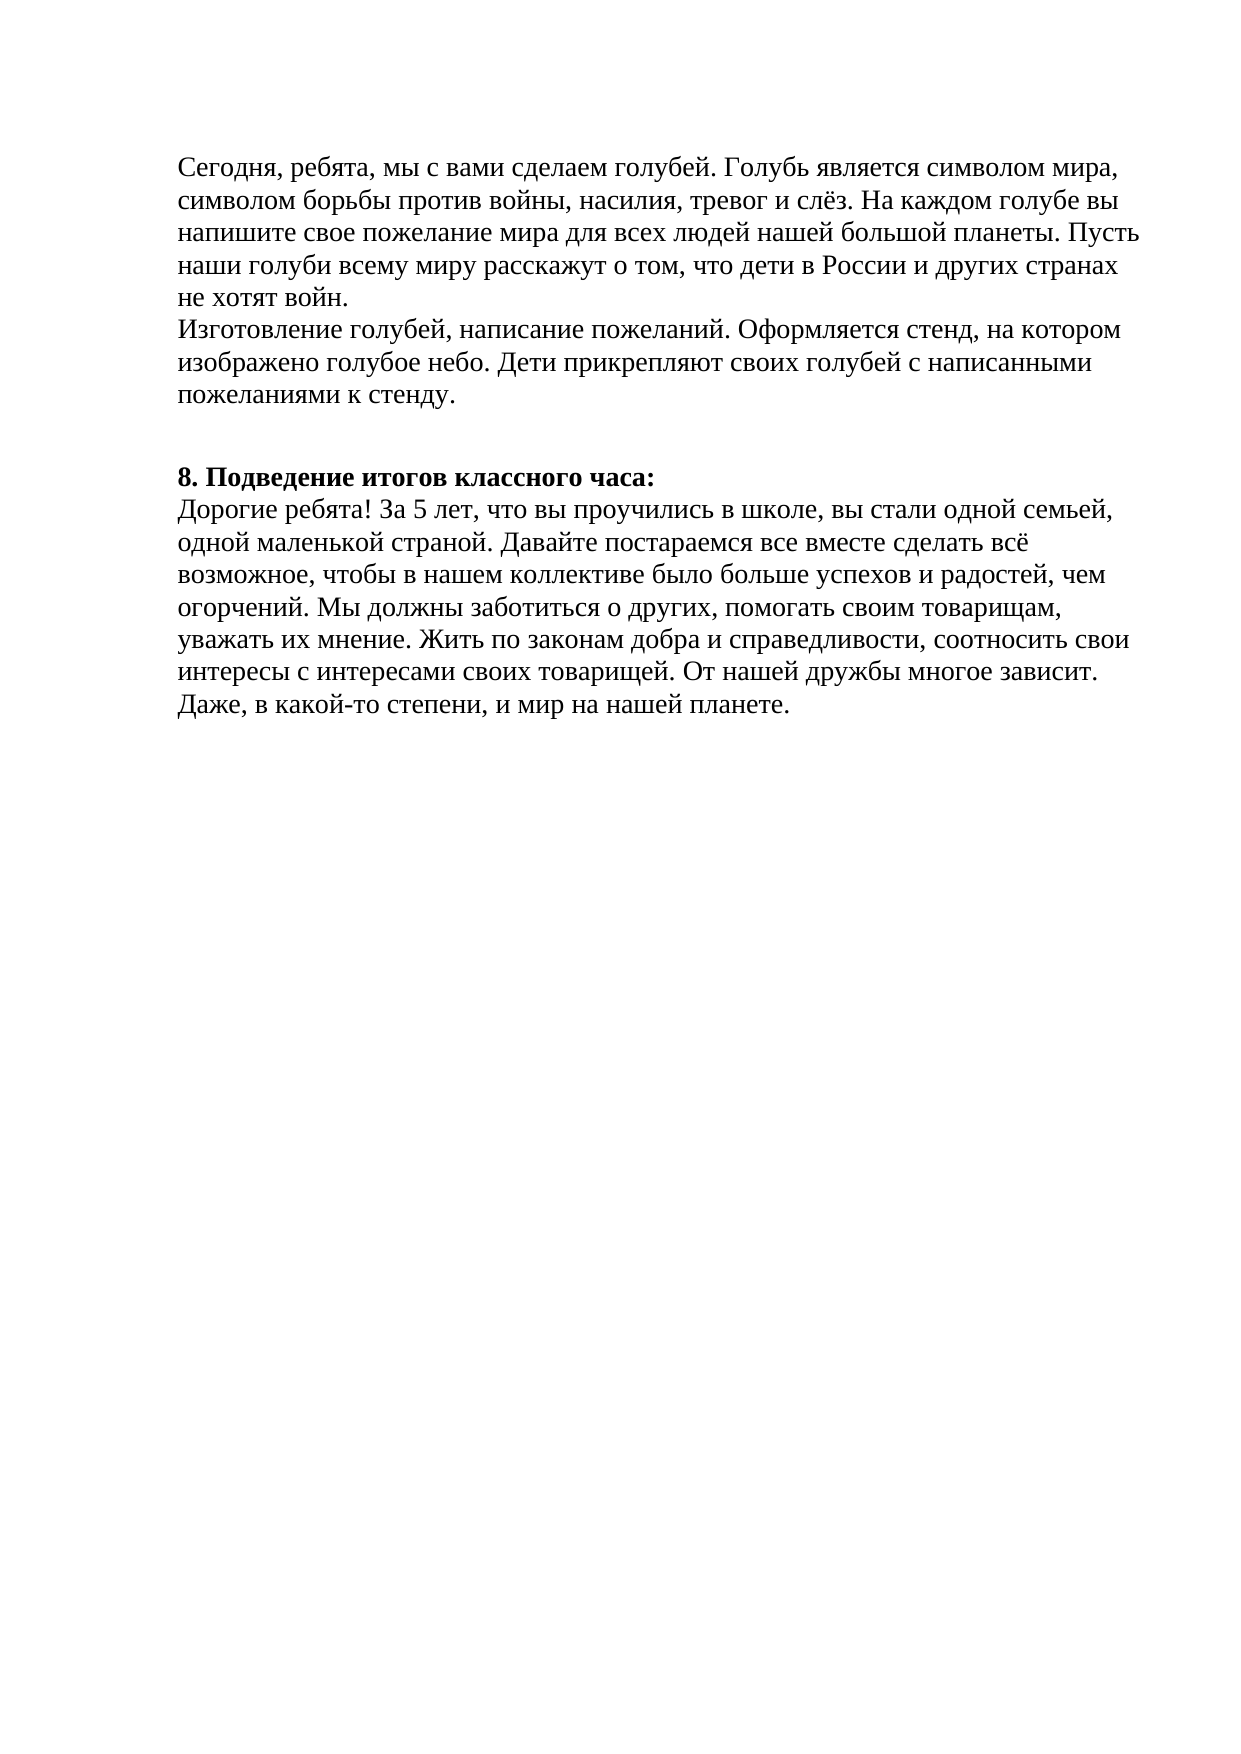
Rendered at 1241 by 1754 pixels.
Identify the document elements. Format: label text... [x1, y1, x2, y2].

text Сегодня, ребята, мы с вами сделаем голубей. Голубь является символом мира, символом борьбы против войны, насилия, тревог и слёз. На каждом голубе вы напишите свое пожелание мира для всех людей нашей большой планеты. Пусть наши голуби всему миру расскажут о том, что дети в России и других странах не хотят войн. [177, 151, 1152, 312]
text Изготовление голубей, написание пожеланий. Оформляется стенд, на котором изображено голубое небо. Дети прикрепляют своих голубей с написанными пожеланиями к стенду. [177, 312, 1152, 410]
text 8. Подведение итогов классного часа: [177, 460, 1152, 492]
text Дорогие ребята! За 5 лет, что вы проучились в школе, вы стали одной семьей, одной маленькой страной. Давайте постараемся все вместе сделать всё возможное, чтобы в нашем коллективе было больше успехов и радостей, чем огорчений. Мы должны заботиться о других, помогать своим товарищам, уважать их мнение. Жить по законам добра и справедливости, соотносить свои интересы с интересами своих товарищей. От нашей дружбы многое зависит. Даже, в какой-то степени, и мир на нашей планете. [177, 492, 1152, 719]
